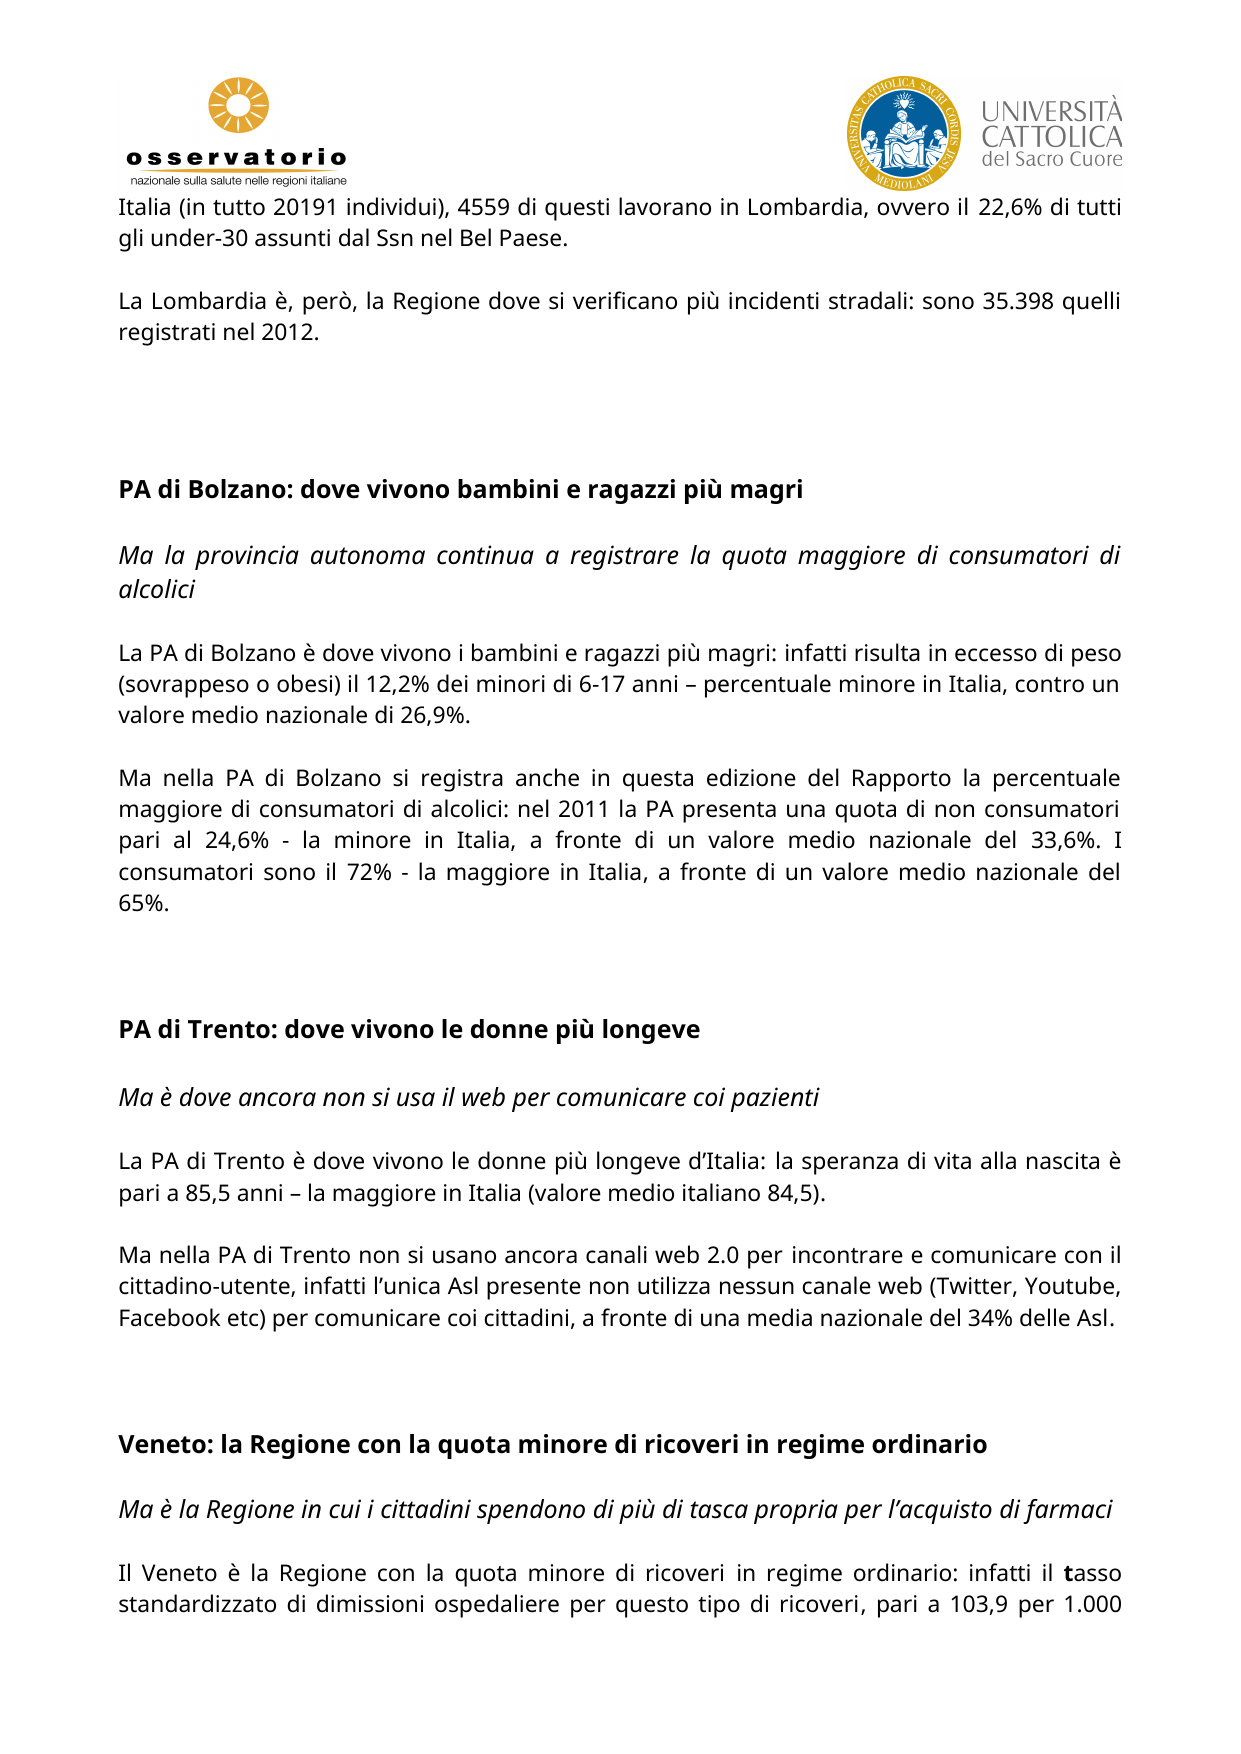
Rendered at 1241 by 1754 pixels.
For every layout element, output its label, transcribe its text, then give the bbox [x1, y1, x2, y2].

text Ma è la Regione in cui i cittadini spendono di più di tasca propria per l’acquisto di farmaci [118, 1492, 1122, 1526]
text Ma nella PA di Trento non si usano ancora canali web 2.0 per incontrare e comunicare con il cittadino-utente, infatti l’unica Asl presente non utilizza nessun canale web (Twitter, Youtube, Facebook etc) per comunicare coi cittadini, a fronte di una media nazionale del 34% delle Asl. [118, 1239, 1122, 1333]
picture [847, 76, 1123, 191]
text Veneto: la Regione con la quota minore di ricoveri in regime ordinario [118, 1427, 1122, 1461]
text La PA di Trento è dove vivono le donne più longeve d’Italia: la speranza di vita alla nascita è pari a 85,5 anni – la maggiore in Italia (valore medio italiano 84,5). [118, 1145, 1122, 1208]
text Ma la provincia autonoma continua a registrare la quota maggiore di consumatori di alcolici [118, 537, 1122, 606]
text La Lombardia è, però, la Regione dove si verificano più incidenti stradali: sono 35.398 quelli registrati nel 2012. [118, 285, 1122, 347]
text Ma nella PA di Bolzano si registra anche in questa edizione del Rapporto la percentuale maggiore di consumatori di alcolici: nel 2011 la PA presenta una quota di non consumatori pari al 24,6% - la minore in Italia, a fronte di un valore medio nazionale del 33,6%. I consumatori sono il 72% - la maggiore in Italia, a fronte di un valore medio nazionale del 65%. [118, 762, 1122, 918]
text PA di Trento: dove vivono le donne più longeve [118, 1012, 1122, 1046]
picture [118, 73, 354, 191]
text PA di Bolzano: dove vivono bambini e ragazzi più magri [118, 472, 1122, 506]
text La PA di Bolzano è dove vivono i bambini e ragazzi più magri: infatti risulta in eccesso di peso (sovrappeso o obesi) il 12,2% dei minori di 6-17 anni – percentuale minore in Italia, contro un valore medio nazionale di 26,9%. [118, 637, 1122, 731]
text Ma è dove ancora non si usa il web per comunicare coi pazienti [118, 1080, 1122, 1114]
